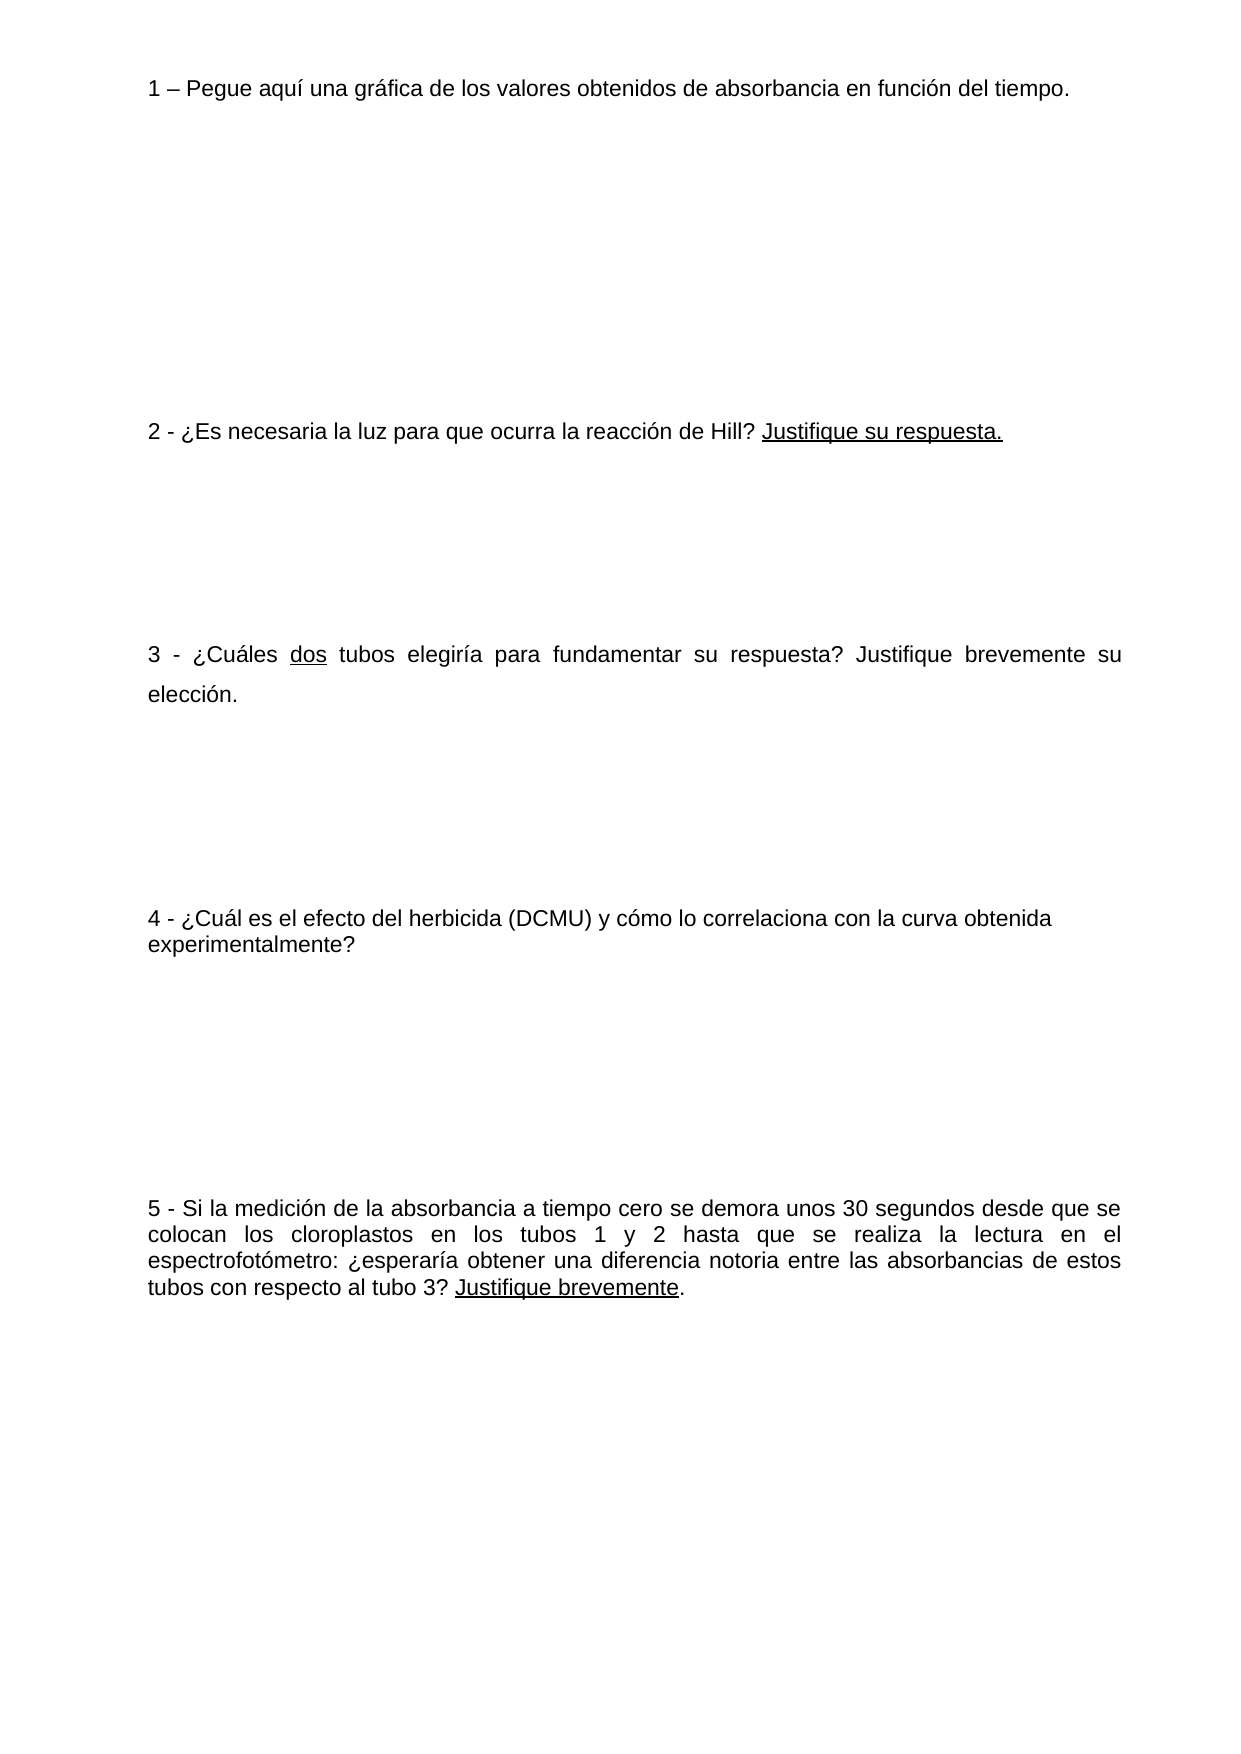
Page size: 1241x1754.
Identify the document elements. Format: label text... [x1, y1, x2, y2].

text 4 - ¿Cuál es el efecto del herbicida (DCMU) y cómo lo correlaciona con la curva obtenida [148, 905, 1122, 931]
text 2 - ¿Es necesaria la luz para que ocurra la reacción de Hill? Justifique su respuesta. [148, 418, 1122, 444]
text 5 - Si la medición de la absorbancia a tiempo cero se demora unos 30 segundos desde que se colocan los cloroplastos en los tubos 1 y 2 hasta que se realiza la lectura en el espectrofotómetro: ¿esperaría obtener una diferencia notoria entre las absorbancias de estos tubos con respecto al tubo 3? Justifique brevemente. [148, 1195, 1122, 1300]
text experimentalmente? [148, 931, 1122, 957]
text 1 – Pegue aquí una gráfica de los valores obtenidos de absorbancia en función del tiempo. [148, 75, 1122, 101]
text 3 - ¿Cuáles dos tubos elegiría para fundamentar su respuesta? Justifique brevemente su elección. [148, 641, 1122, 707]
